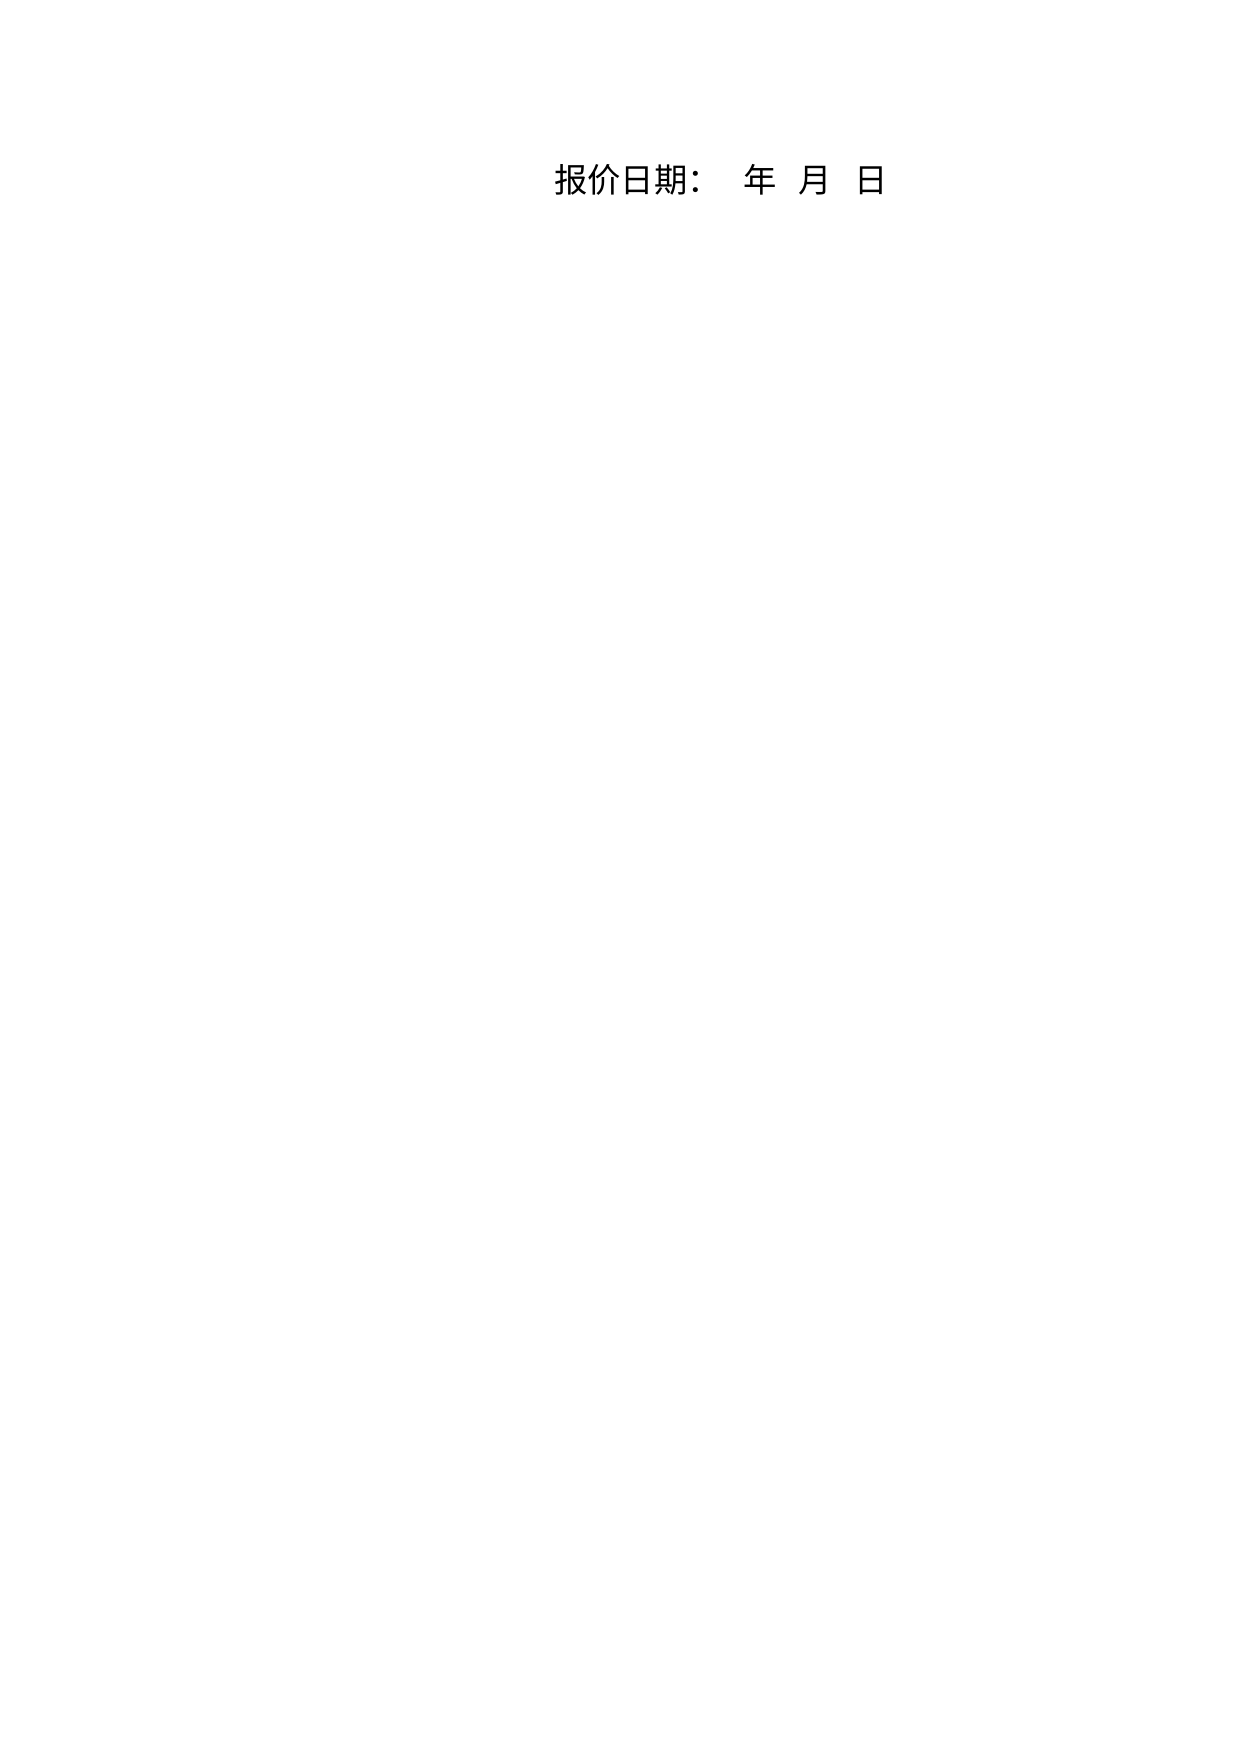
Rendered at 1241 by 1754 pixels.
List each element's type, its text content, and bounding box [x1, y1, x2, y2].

text 报价日期： 年 月 日 [187, 146, 1053, 211]
